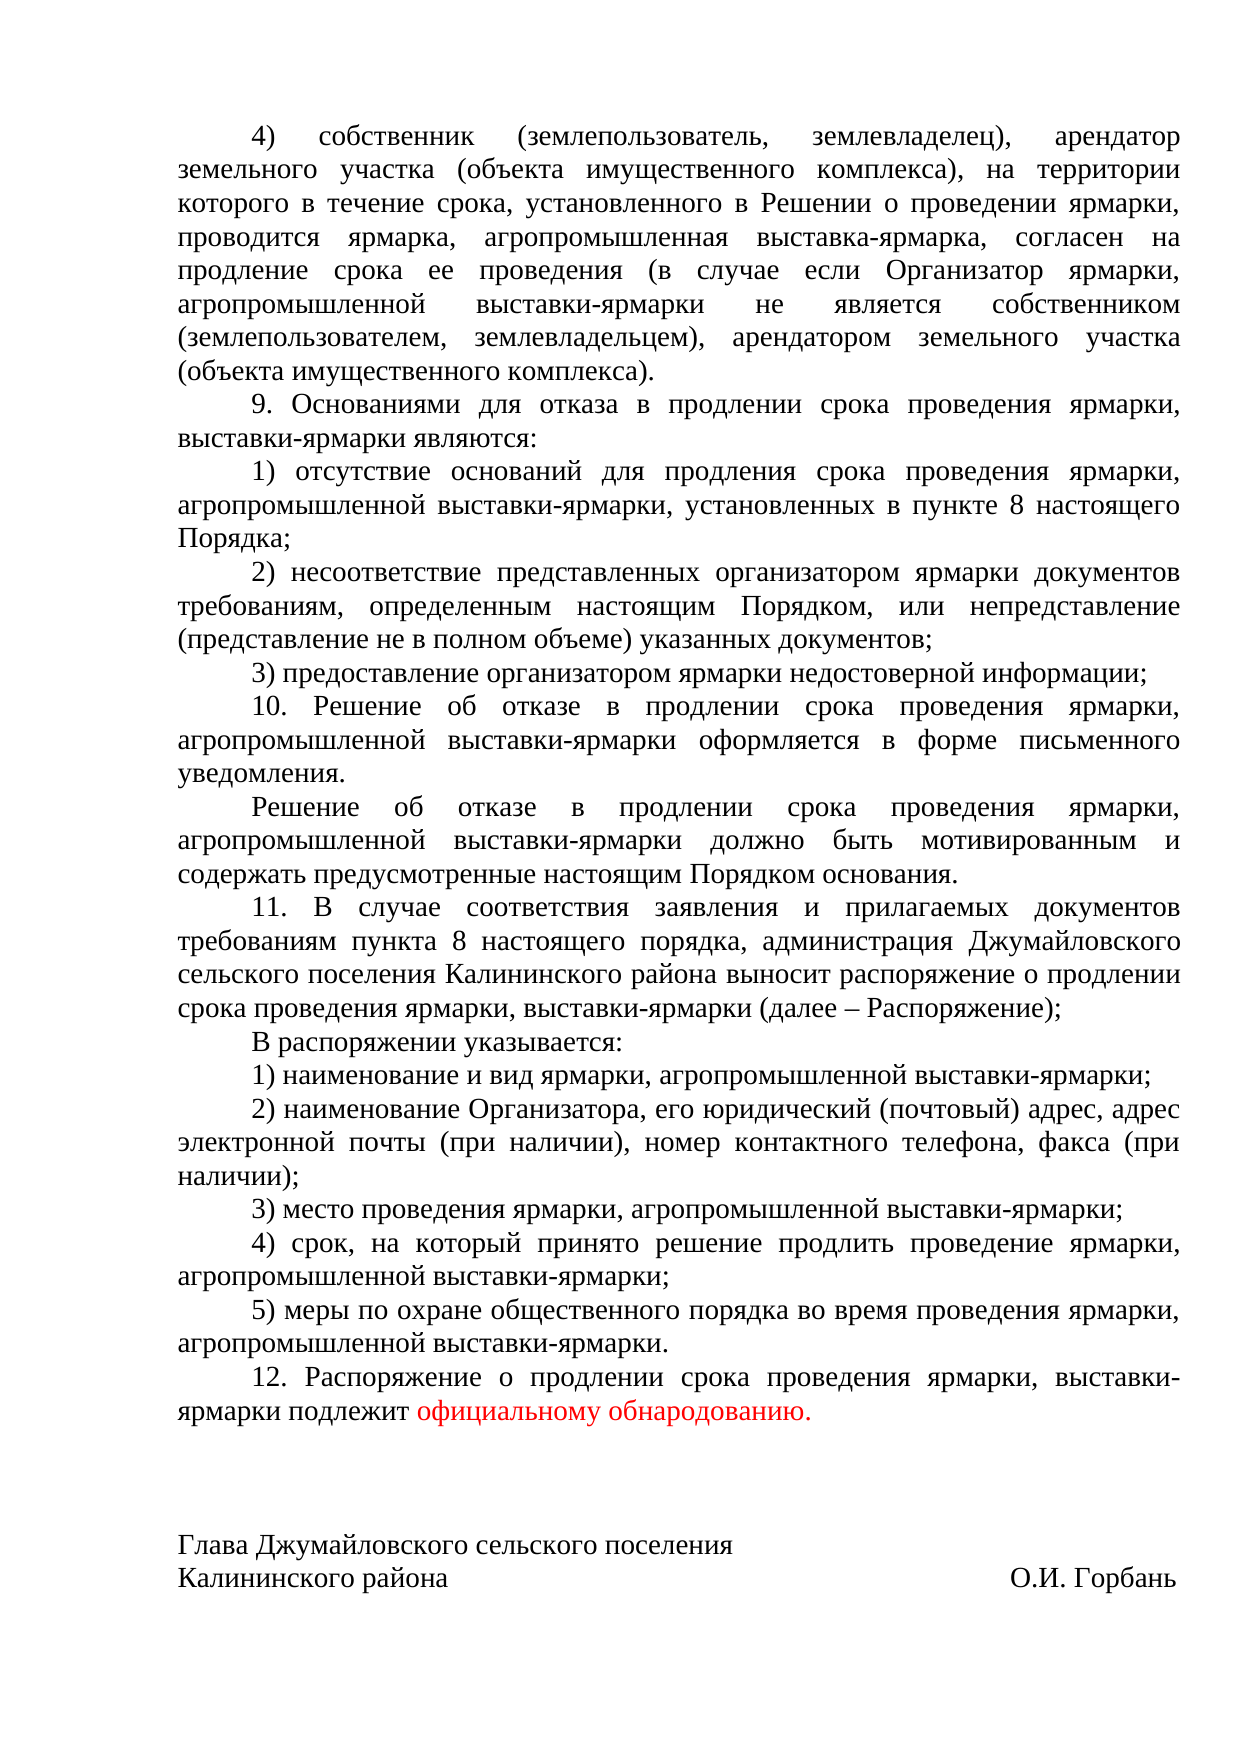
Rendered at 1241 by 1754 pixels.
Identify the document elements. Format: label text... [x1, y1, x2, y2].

text 3) предоставление организатором ярмарки недостоверной информации; [177, 655, 1181, 688]
text 3) место проведения ярмарки, агропромышленной выставки-ярмарки; [177, 1191, 1181, 1225]
text В распоряжении указывается: [177, 1024, 1181, 1057]
text Решение об отказе в продлении срока проведения ярмарки, агропромышленной выставки-ярмарки должно быть мотивированным и содержать предусмотренные настоящим Порядком основания. [177, 789, 1181, 889]
text 4) срок, на который принято решение продлить проведение ярмарки, агропромышленной выставки-ярмарки; [177, 1225, 1181, 1292]
text 2) наименование Организатора, его юридический (почтовый) адрес, адрес электронной почты (при наличии), номер контактного телефона, факса (при наличии); [177, 1091, 1181, 1191]
text 12. Распоряжение о продлении срока проведения ярмарки, выставки-ярмарки подлежит официальному обнародованию. [177, 1359, 1181, 1426]
text 1) отсутствие оснований для продления срока проведения ярмарки, агропромышленной выставки-ярмарки, установленных в пункте 8 настоящего Порядка; [177, 453, 1181, 554]
text 11. В случае соответствия заявления и прилагаемых документов требованиям пункта 8 настоящего порядка, администрация Джумайловского сельского поселения Калининского района выносит распоряжение о продлении срока проведения ярмарки, выставки-ярмарки (далее – Распоряжение); [177, 889, 1181, 1024]
text 10. Решение об отказе в продлении срока проведения ярмарки, агропромышленной выставки-ярмарки оформляется в форме письменного уведомления. [177, 688, 1181, 789]
text 4) собственник (землепользователь, землевладелец), арендатор земельного участка (объекта имущественного комплекса), на территории которого в течение срока, установленного в Решении о проведении ярмарки, проводится ярмарка, агропромышленная выставка-ярмарка, согласен на продление срока ее проведения (в случае если Организатор ярмарки, агропромышленной выставки-ярмарки не является собственником (землепользователем, землевладельцем), арендатором земельного участка (объекта имущественного комплекса). [177, 118, 1181, 386]
text 5) меры по охране общественного порядка во время проведения ярмарки, агропромышленной выставки-ярмарки. [177, 1292, 1181, 1359]
text Калининского района О.И. Горбань [177, 1560, 1181, 1594]
text Глава Джумайловского сельского поселения [177, 1527, 1181, 1560]
text 1) наименование и вид ярмарки, агропромышленной выставки-ярмарки; [177, 1057, 1181, 1091]
text 2) несоответствие представленных организатором ярмарки документов требованиям, определенным настоящим Порядком, или непредставление (представление не в полном объеме) указанных документов; [177, 554, 1181, 655]
text 9. Основаниями для отказа в продлении срока проведения ярмарки, выставки-ярмарки являются: [177, 386, 1181, 453]
